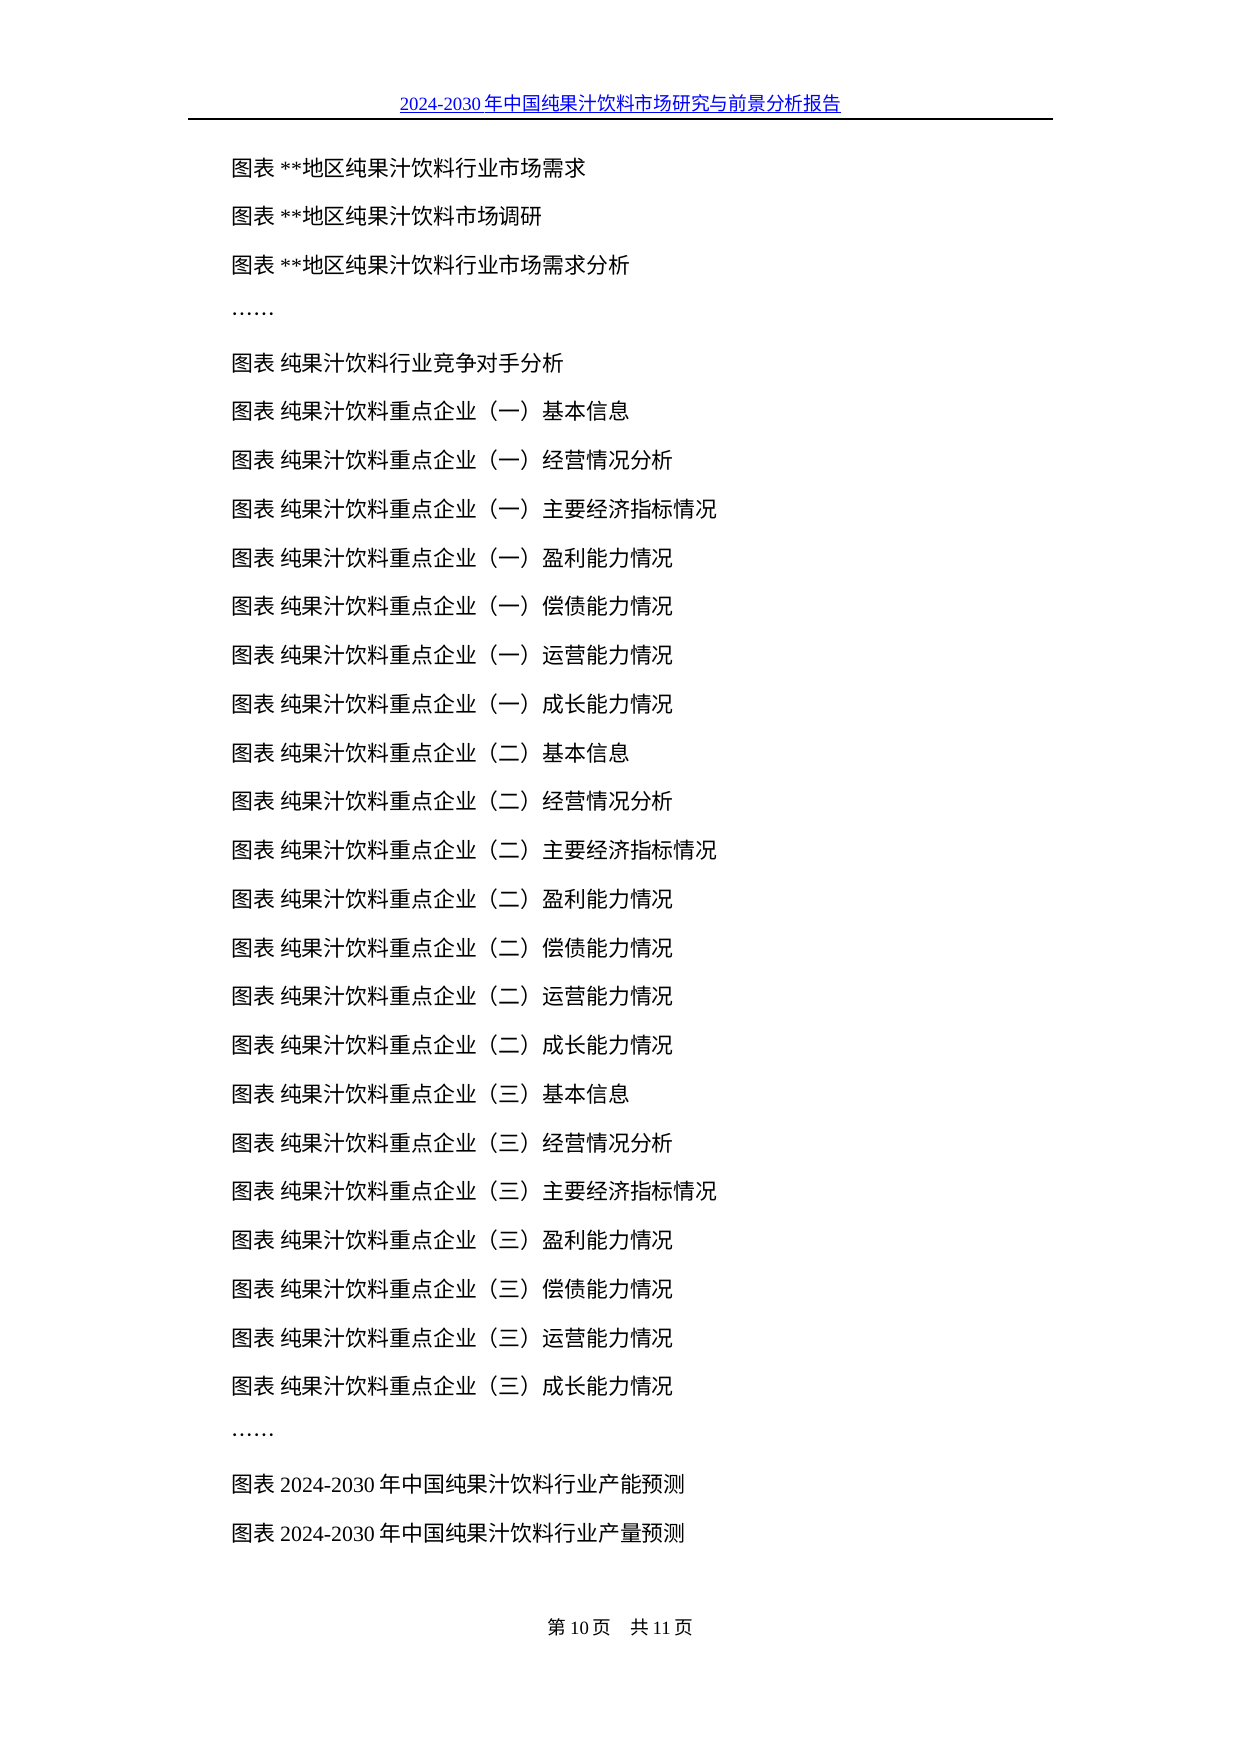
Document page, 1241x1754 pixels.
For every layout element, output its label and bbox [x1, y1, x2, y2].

text [187, 150, 1053, 1548]
